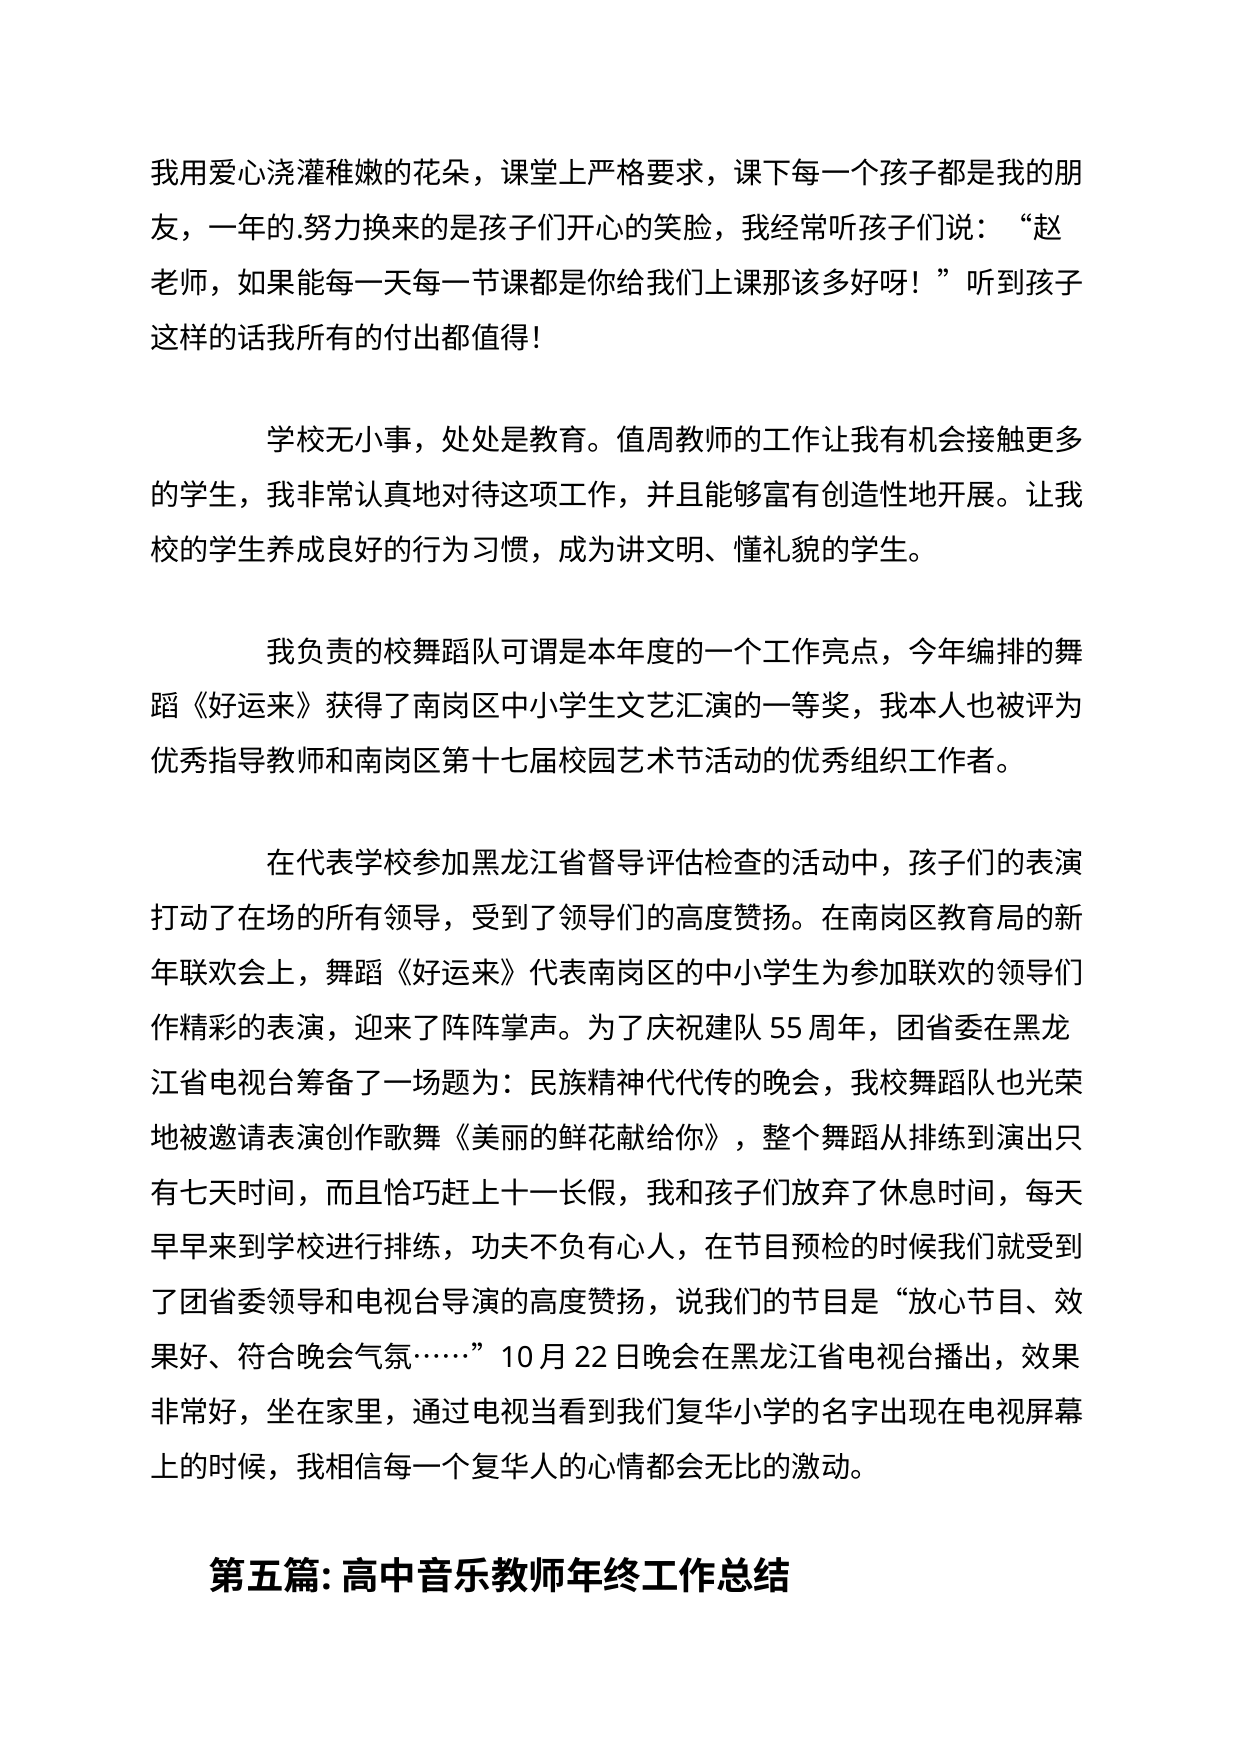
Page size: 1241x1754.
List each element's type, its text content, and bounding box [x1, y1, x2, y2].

text 学校无小事，处处是教育。值周教师的工作让我有机会接触更多的学生，我非常认真地对待这项工作，并且能够富有创造性地开展。让我校的学生养成良好的行为习惯，成为讲文明、懂礼貌的学生。 [150, 417, 1090, 569]
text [150, 150, 1090, 357]
text 我负责的校舞蹈队可谓是本年度的一个工作亮点，今年编排的舞蹈《好运来》获得了南岗区中小学生文艺汇演的一等奖，我本人也被评为优秀指导教师和南岗区第十七届校园艺术节活动的优秀组织工作者。 [150, 628, 1090, 780]
text 在代表学校参加黑龙江省督导评估检查的活动中，孩子们的表演打动了在场的所有领导，受到了领导们的高度赞扬。在南岗区教育局的新年联欢会上，舞蹈《好运来》代表南岗区的中小学生为参加联欢的领导们作精彩的表演，迎来了阵阵掌声。为了庆祝建队 55周年，团省委在黑龙江省电视台筹备了一场题为：民族精神代代传的晚会，我校舞蹈队也光荣地被邀请表演创作歌舞《美丽的鲜花献给你》，整个舞蹈从排练到演出只有七天时间，而且恰巧赶上十一长假，我和孩子们放弃了休息时间，每天早早来到学校进行排练，功夫不负有心人，在节目预检的时候我们就受到了团省委领导和电视台导演的高度赞扬，说我们的节目是“放心节目、效果好、符合晚会气氛……”10月22日晚会在黑龙江省电视台播出，效果非常好，坐在家里，通过电视当看到我们复华小学的名字出现在电视屏幕上的时候，我相信每一个复华人的心情都会无比的激动。 [150, 840, 1090, 1486]
text 第五篇: 高中音乐教师年终工作总结 [150, 1546, 1090, 1600]
